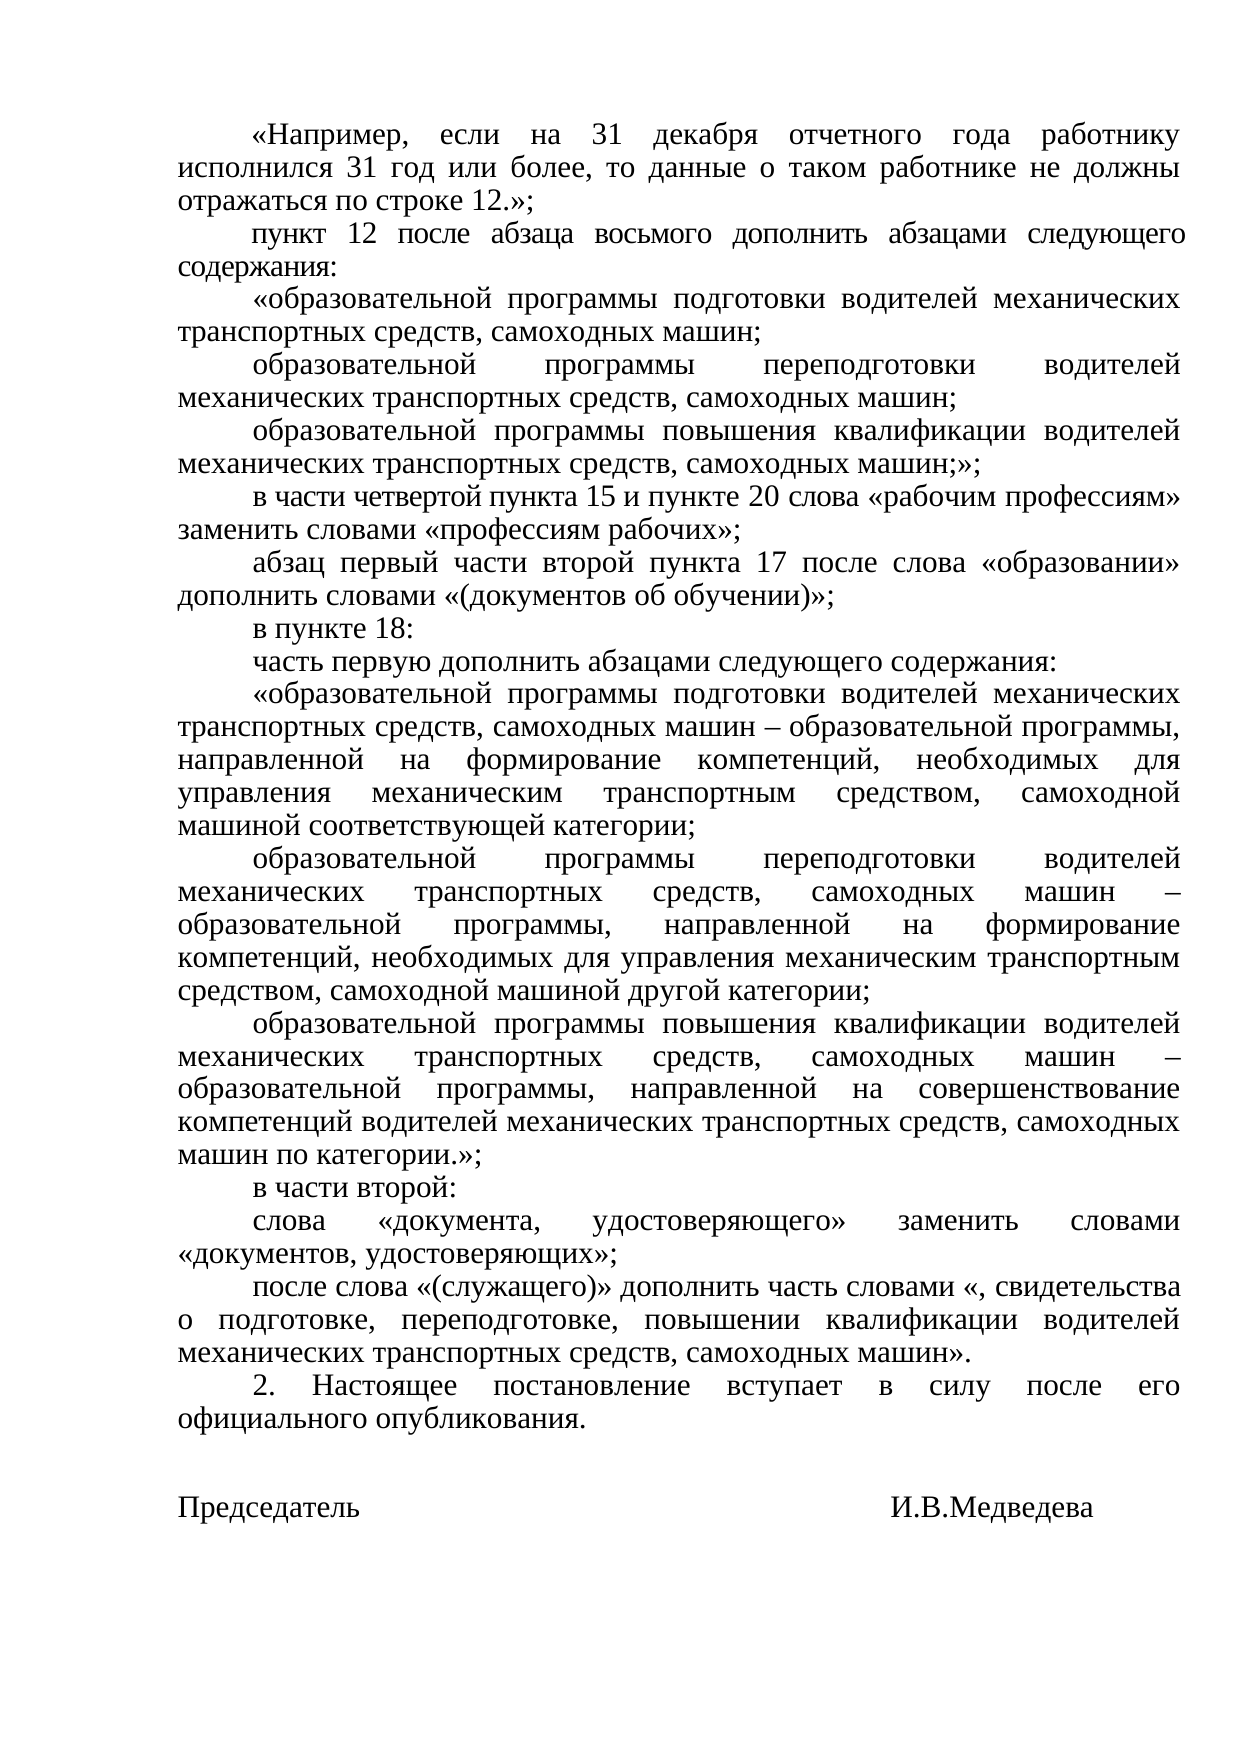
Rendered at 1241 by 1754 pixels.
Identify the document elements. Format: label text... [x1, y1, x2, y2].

text образовательной программы переподготовки водителей механических транспортных средств, самоходных машин ‒ образовательной программы, направленной на формирование компетенций, необходимых для управления механическим транспортным средством, самоходной машиной другой категории; [177, 842, 1181, 1007]
text 2. Настоящее постановление вступает в силу после его официального опубликования. [177, 1369, 1181, 1435]
text пункт 12 после абзаца восьмого дополнить абзацами следующего содержания: [177, 217, 1187, 283]
text абзац первый части второй пункта 17 после слова «образовании» дополнить словами «(документов об обучении)»; [177, 546, 1181, 612]
text образовательной программы повышения квалификации водителей механических транспортных средств, самоходных машин ‒ образовательной программы, направленной на совершенствование компетенций водителей механических транспортных средств, самоходных машин по категории.»; [177, 1007, 1181, 1171]
text в части второй: [177, 1171, 1181, 1204]
subtitle Председатель И.В.Медведева [177, 1488, 1181, 1524]
text слова «документа, удостоверяющего» заменить словами «документов, удостоверяющих»; [177, 1204, 1181, 1270]
text «образовательной программы подготовки водителей механических транспортных средств, самоходных машин ‒ образовательной программы, направленной на формирование компетенций, необходимых для управления механическим транспортным средством, самоходной машиной соответствующей категории; [177, 678, 1181, 842]
text образовательной программы переподготовки водителей механических транспортных средств, самоходных машин; [177, 348, 1181, 414]
text часть первую дополнить абзацами следующего содержания: [177, 645, 1181, 678]
text «образовательной программы подготовки водителей механических транспортных средств, самоходных машин; [177, 283, 1181, 348]
text в пункте 18: [177, 612, 1181, 645]
text после слова «(служащего)» дополнить часть словами «, свидетельства о подготовке, переподготовке, повышении квалификации водителей механических транспортных средств, самоходных машин». [177, 1270, 1181, 1369]
text «Например, если на 31 декабря отчетного года работнику исполнился 31 год или более, то данные о таком работнике не должны отражаться по строке 12.»; [177, 118, 1181, 217]
text в части четвертой пункта 15 и пункте 20 слова «рабочим профессиям» заменить словами «профессиям рабочих»; [177, 480, 1181, 546]
text образовательной программы повышения квалификации водителей механических транспортных средств, самоходных машин;»; [177, 414, 1181, 480]
